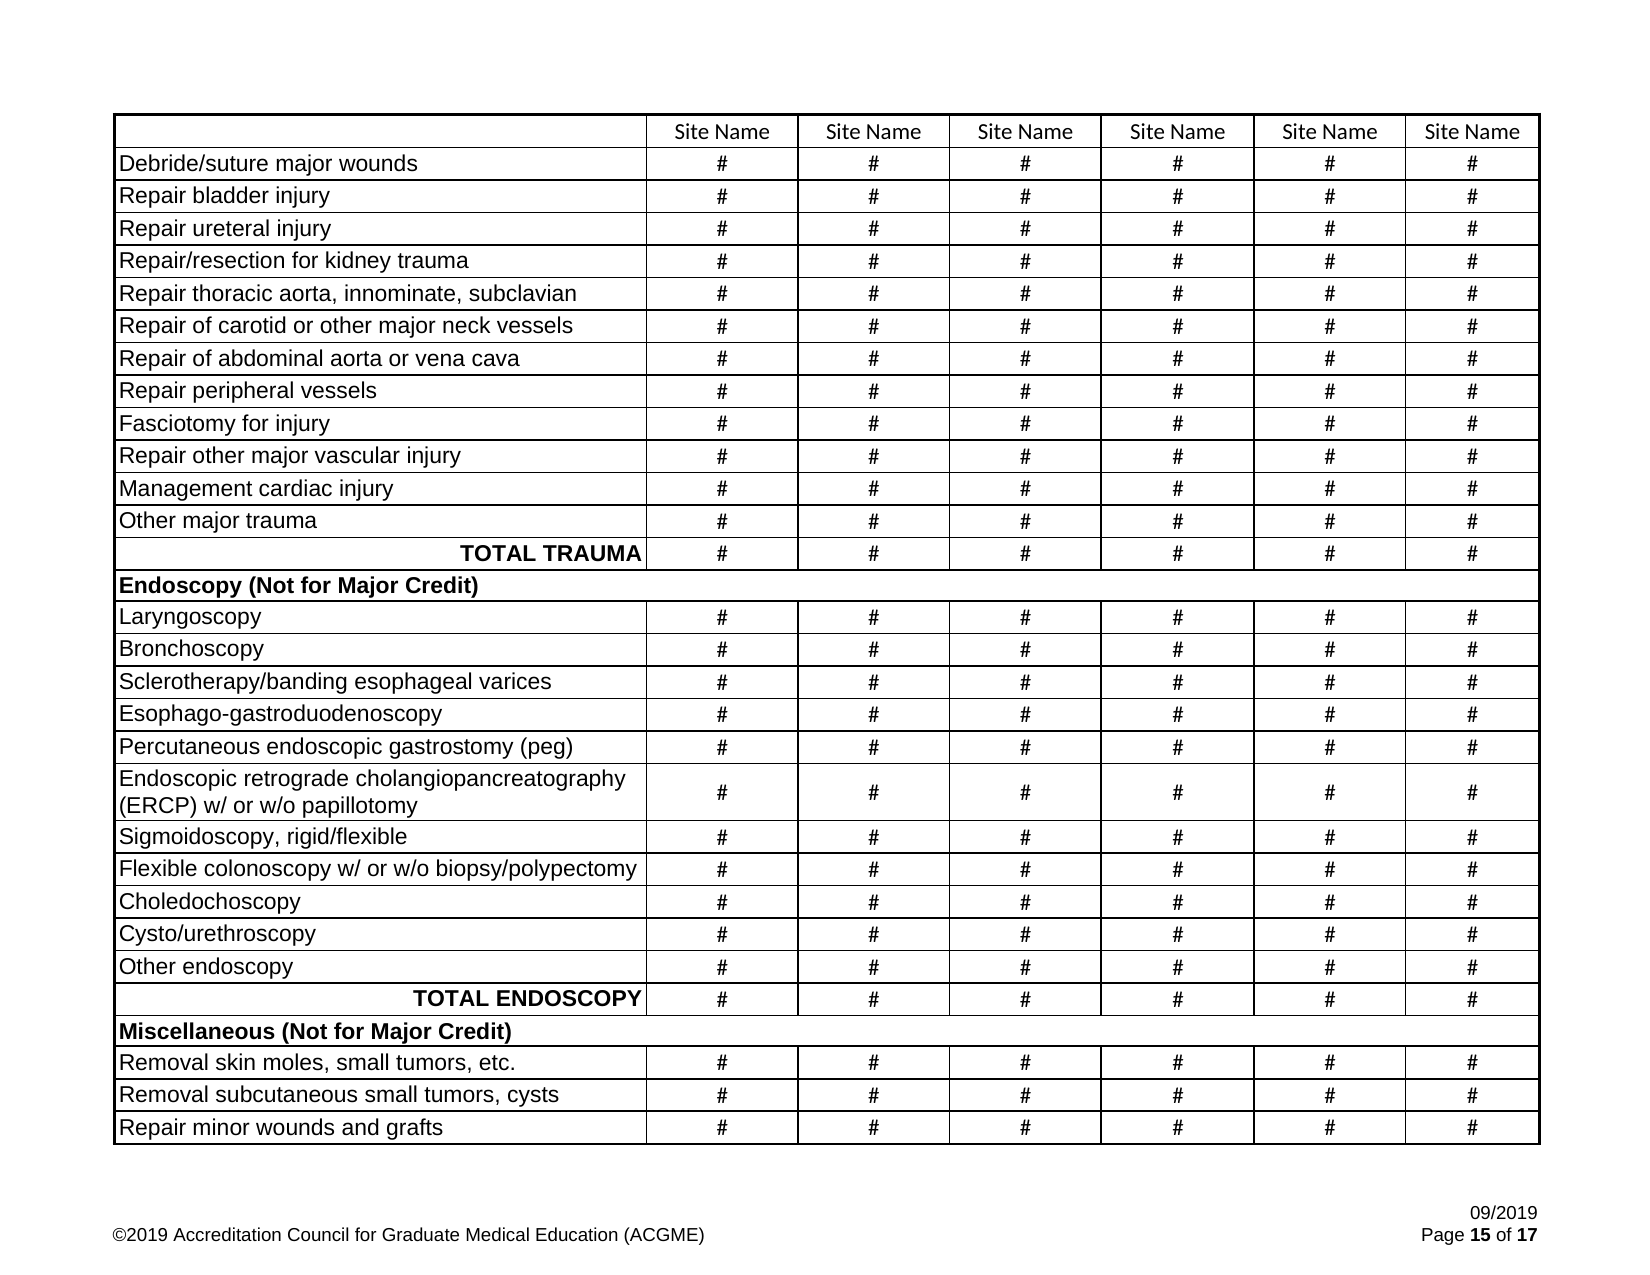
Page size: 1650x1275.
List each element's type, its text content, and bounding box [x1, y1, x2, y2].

table_cell Management cardiac injury [116, 473, 646, 504]
table_cell Repair of carotid or other major neck vessels [116, 311, 646, 342]
table_cell TOTAL ENDOSCOPY [116, 984, 646, 1014]
table_cell Endoscopy (Not for Major Credit) [116, 571, 1538, 600]
table_cell Repair bladder injury [116, 181, 646, 212]
table_cell Other endoscopy [116, 951, 646, 982]
table_cell Removal skin moles, small tumors, etc. [116, 1047, 646, 1078]
table_cell Repair/resection for kidney trauma [116, 246, 646, 277]
table_cell Endoscopic retrograde cholangiopancreatography (ERCP) w/ or w/o papillotomy [116, 764, 646, 819]
table_cell Bronchoscopy [116, 634, 646, 665]
table_cell Cysto/urethroscopy [116, 919, 646, 949]
table_cell Repair minor wounds and grafts [116, 1112, 646, 1143]
table_cell Percutaneous endoscopic gastrostomy (peg) [116, 732, 646, 762]
table_cell Choledochoscopy [116, 886, 646, 917]
table_cell Esophago-gastroduodenoscopy [116, 699, 646, 730]
table_cell Repair peripheral vessels [116, 376, 646, 407]
table_cell Repair other major vascular injury [116, 441, 646, 472]
table_cell Laryngoscopy [116, 602, 646, 632]
table_cell Repair ureteral injury [116, 213, 646, 244]
table_cell Other major trauma [116, 506, 646, 537]
table_cell Sigmoidoscopy, rigid/flexible [116, 821, 646, 852]
table_cell Sclerotherapy/banding esophageal varices [116, 667, 646, 697]
table_cell Removal subcutaneous small tumors, cysts [116, 1080, 646, 1110]
table_header [116, 116, 646, 147]
table_cell Fasciotomy for injury [116, 408, 646, 439]
table_cell Miscellaneous (Not for Major Credit) [116, 1016, 1538, 1045]
table_cell Flexible colonoscopy w/ or w/o biopsy/polypectomy [116, 854, 646, 884]
table_cell TOTAL TRAUMA [116, 538, 646, 569]
table_cell Debride/suture major wounds [116, 148, 646, 179]
table_cell Repair of abdominal aorta or vena cava [116, 343, 646, 374]
table_cell Repair thoracic aorta, innominate, subclavian [116, 278, 646, 309]
